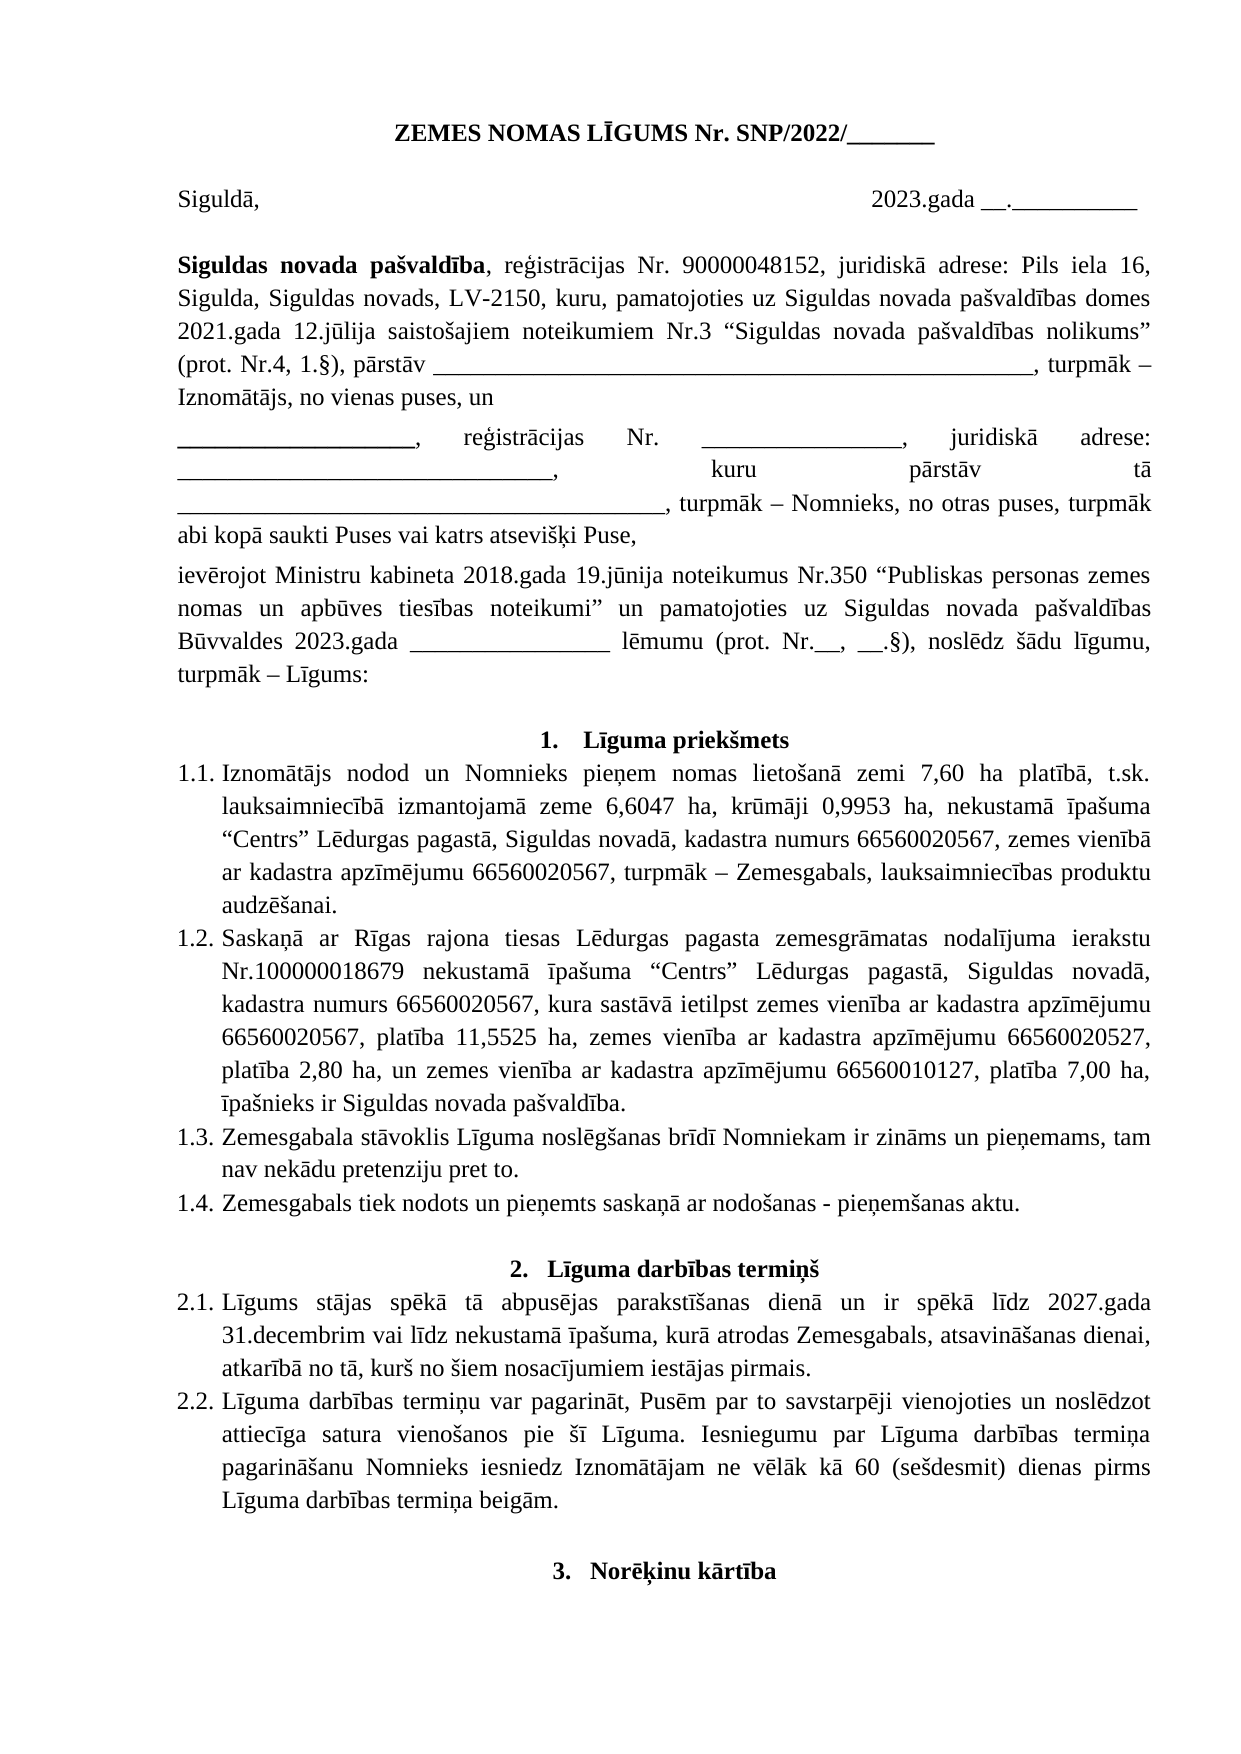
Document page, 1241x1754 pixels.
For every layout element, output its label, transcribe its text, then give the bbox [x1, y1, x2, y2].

list Līguma priekšmets [177, 725, 1152, 754]
list Līguma darbības termiņu var pagarināt, Pusēm par to savstarpēji vienojoties un noslēdzot attiecīga satura vienošanos pie šī Līguma. Iesniegumu par Līguma darbības termiņa pagarināšanu Nomnieks iesniedz Iznomātājam ne vēlāk kā 60 (sešdesmit) dienas pirms Līguma darbības termiņa beigām. [177, 1386, 1152, 1513]
list Zemesgabals tiek nodots un pieņemts saskaņā ar nodošanas - pieņemšanas aktu. [177, 1188, 1152, 1216]
text ievērojot Ministru kabineta 2018.gada 19.jūnija noteikumus Nr.350 “Publiskas personas zemes nomas un apbūves tiesības noteikumi” un pamatojoties uz Siguldas novada pašvaldības Būvvaldes 2023.gada ________________ lēmumu (prot. Nr.__, __.§), noslēdz šādu līgumu, turpmāk – Līgums: [177, 560, 1152, 688]
text ZEMES NOMAS LĪGUMS Nr. SNP/2022/_______ [177, 118, 1152, 147]
list Līguma darbības termiņš [177, 1254, 1152, 1282]
list Iznomātājs nodod un Nomnieks pieņem nomas lietošanā zemi 7,60 ha platībā, t.sk. lauksaimniecībā izmantojamā zeme 6,6047 ha, krūmāji 0,9953 ha, nekustamā īpašuma “Centrs” Lēdurgas pagastā, Siguldas novadā, kadastra numurs 66560020567, zemes vienībā ar kadastra apzīmējumu 66560020567, turpmāk – Zemesgabals, lauksaimniecības produktu audzēšanai. [177, 758, 1152, 919]
list Līgums stājas spēkā tā abpusējas parakstīšanas dienā un ir spēkā līdz 2027.gada 31.decembrim vai līdz nekustamā īpašuma, kurā atrodas Zemesgabals, atsavināšanas dienai, atkarībā no tā, kurš no šiem nosacījumiem iestājas pirmais. [177, 1287, 1152, 1381]
list Norēķinu kārtība [177, 1556, 1152, 1585]
text ___________________, reģistrācijas Nr. ________________, juridiskā adrese: ______________________________, kuru pārstāv tā _______________________________________, turpmāk – Nomnieks, no otras puses, turpmāk abi kopā saukti Puses vai katrs atsevišķi Puse, [177, 422, 1152, 549]
text Siguldā, 2023.gada __.__________ [177, 184, 1152, 213]
list Zemesgabala stāvoklis Līguma noslēgšanas brīdī Nomniekam ir zināms un pieņemams, tam nav nekādu pretenziju pret to. [177, 1122, 1152, 1183]
text Siguldas novada pašvaldība, reģistrācijas Nr. 90000048152, juridiskā adrese: Pils iela 16, Sigulda, Siguldas novads, LV-2150, kuru, pamatojoties uz Siguldas novada pašvaldības domes 2021.gada 12.jūlija saistošajiem noteikumiem Nr.3 “Siguldas novada pašvaldības nolikums” (prot. Nr.4, 1.§), pārstāv ________________________________________________, turpmāk – Iznomātājs, no vienas puses, un [177, 250, 1152, 411]
list Saskaņā ar Rīgas rajona tiesas Lēdurgas pagasta zemesgrāmatas nodalījuma ierakstu Nr.100000018679 nekustamā īpašuma “Centrs” Lēdurgas pagastā, Siguldas novadā, kadastra numurs 66560020567, kura sastāvā ietilpst zemes vienība ar kadastra apzīmējumu 66560020567, platība 11,5525 ha, zemes vienība ar kadastra apzīmējumu 66560020527, platība 2,80 ha, un zemes vienība ar kadastra apzīmējumu 66560010127, platība 7,00 ha, īpašnieks ir Siguldas novada pašvaldība. [177, 923, 1152, 1117]
